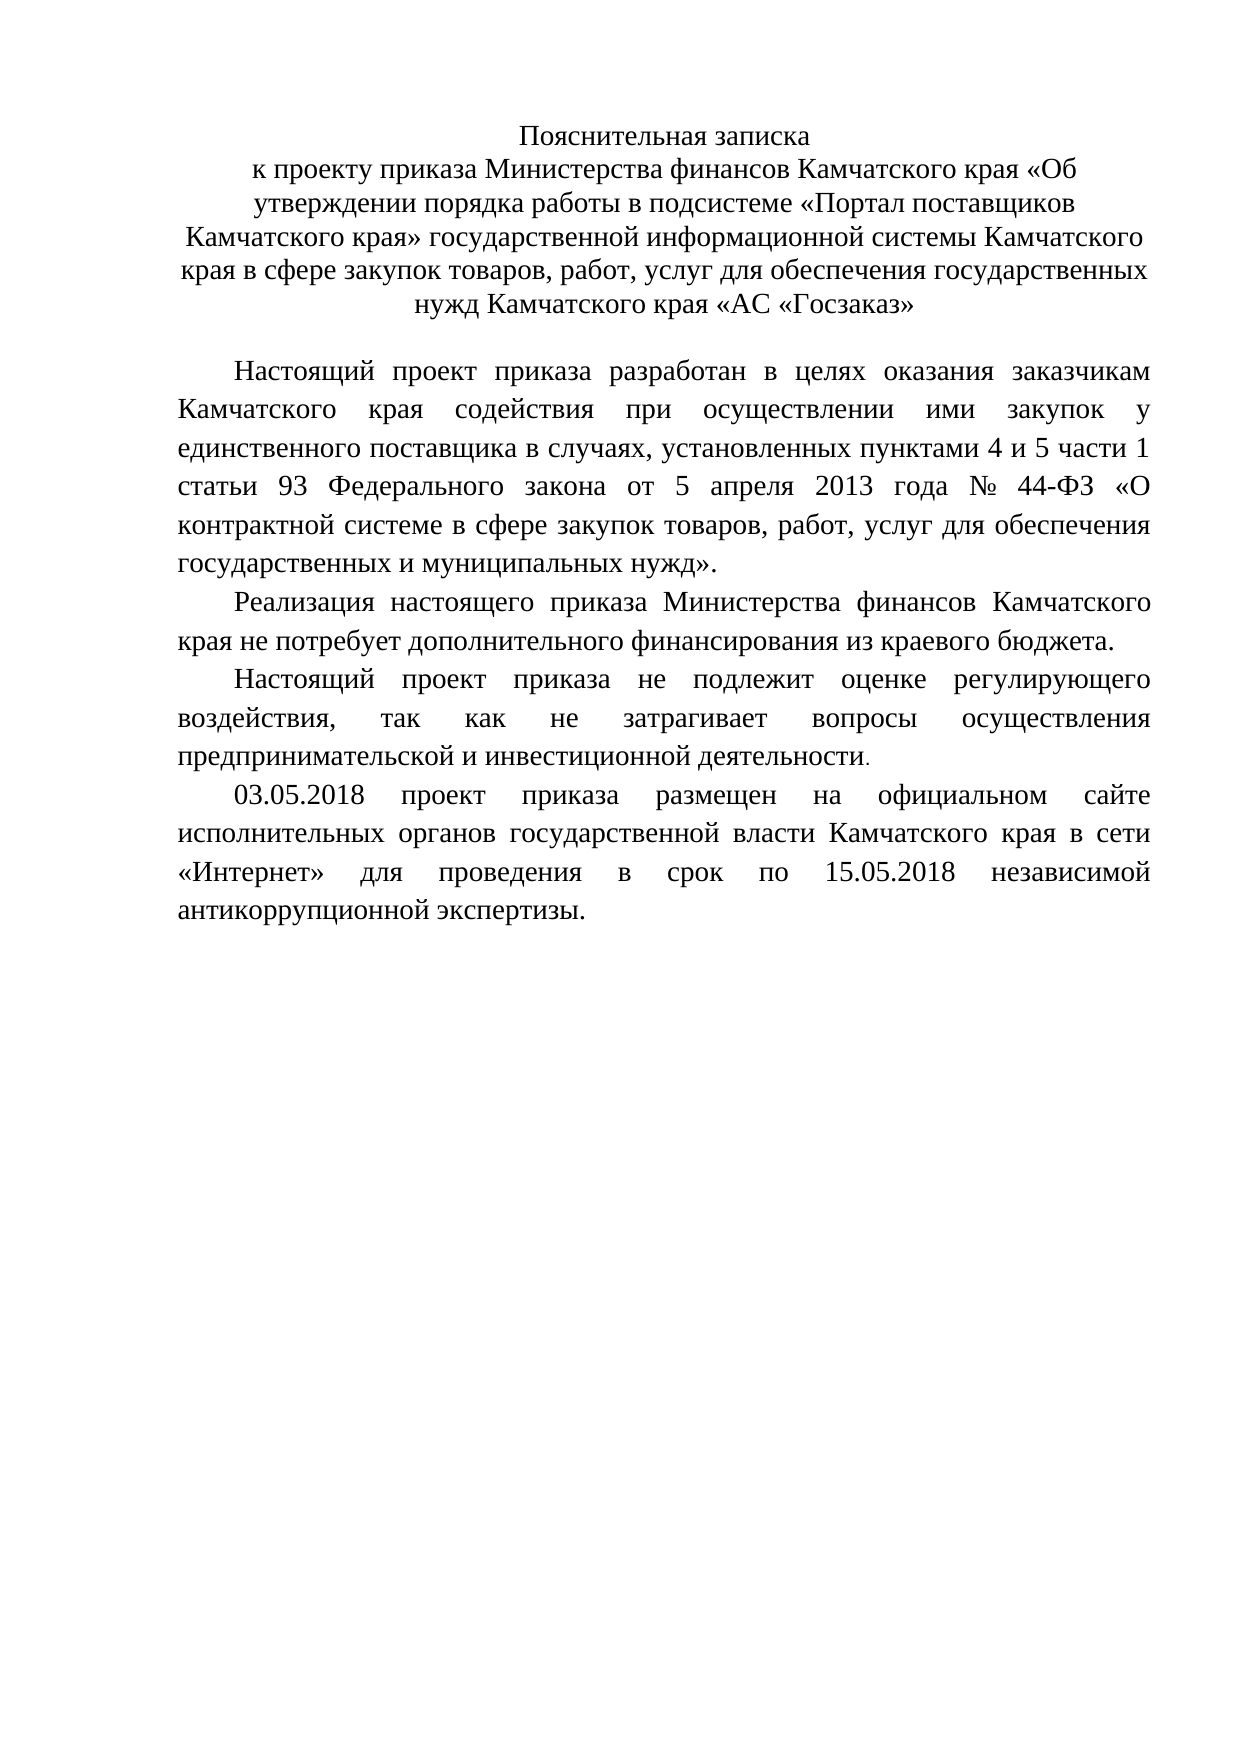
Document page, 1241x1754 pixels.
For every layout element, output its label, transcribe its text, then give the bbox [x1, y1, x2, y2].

text к проекту приказа Министерства финансов Камчатского края «Об утверждении порядка работы в подсистеме «Портал поставщиков Камчатского края» государственной информационной системы Камчатского края в сфере закупок товаров, работ, услуг для обеспечения государственных нужд Камчатского края «АС «Госзаказ» [177, 152, 1152, 319]
text 03.05.2018 проект приказа размещен на официальном сайте исполнительных органов государственной власти Камчатского края в сети «Интернет» для проведения в срок по 15.05.2018 независимой антикоррупционной экспертизы. [177, 777, 1152, 926]
text Настоящий проект приказа разработан в целях оказания заказчикам Камчатского края содействия при осуществлении ими закупок у единственного поставщика в случаях, установленных пунктами 4 и 5 части 1 статьи 93 Федерального закона от 5 апреля 2013 года № 44-ФЗ «О контрактной системе в сфере закупок товаров, работ, услуг для обеспечения государственных и муниципальных нужд». [177, 353, 1152, 579]
text Пояснительная записка [177, 118, 1152, 152]
text Реализация настоящего приказа Министерства финансов Камчатского края не потребует дополнительного финансирования из краевого бюджета. [177, 584, 1152, 656]
text Настоящий проект приказа не подлежит оценке регулирующего воздействия, так как не затрагивает вопросы осуществления предпринимательской и инвестиционной деятельности. [177, 661, 1152, 772]
